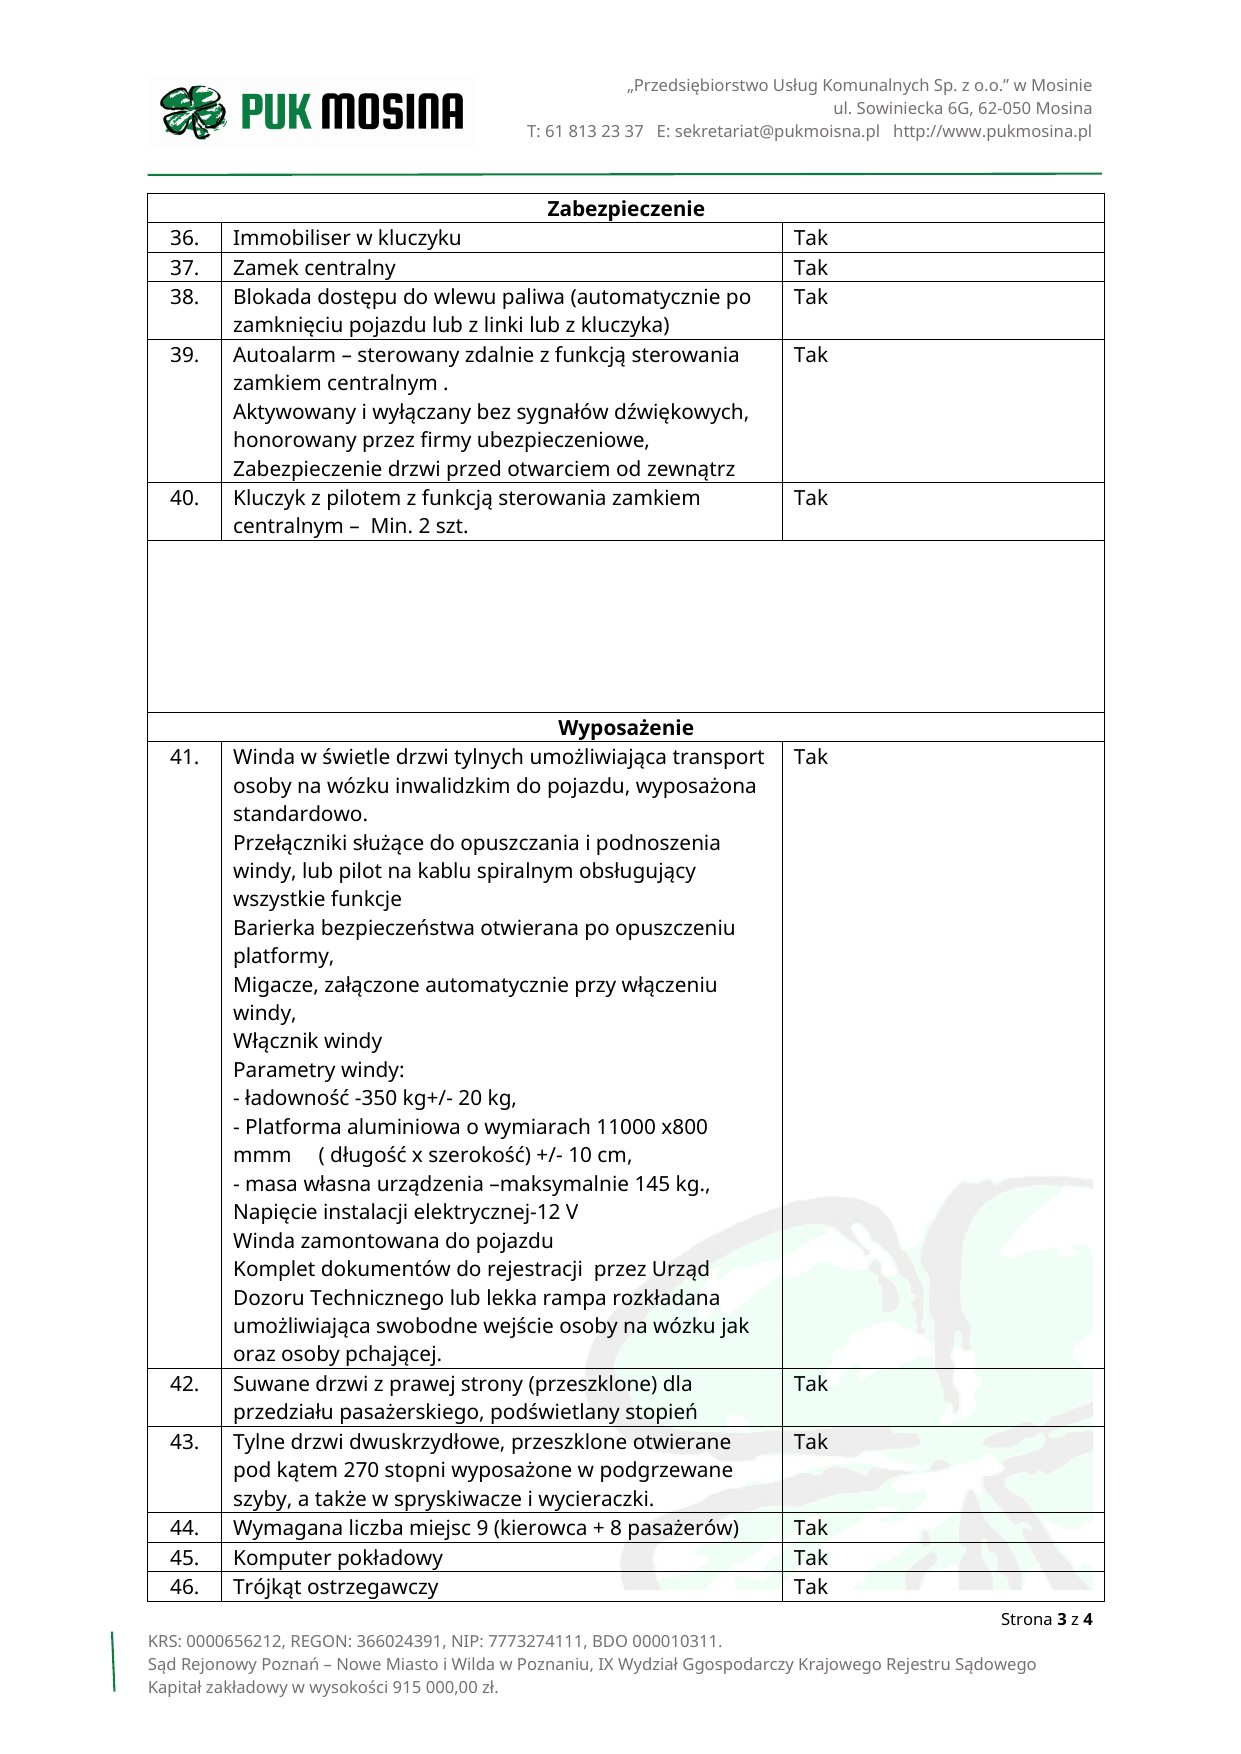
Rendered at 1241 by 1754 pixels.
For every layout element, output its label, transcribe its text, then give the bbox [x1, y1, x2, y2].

table_cell 38. [148, 282, 221, 339]
table_cell Zamek centralny [222, 253, 782, 281]
table_cell Tak [783, 223, 1104, 252]
table_cell Tak [783, 282, 1104, 339]
table_cell Tak [783, 1513, 1104, 1542]
table_cell Zabezpieczenie [148, 194, 1104, 222]
table_cell 40. [148, 483, 221, 540]
table_cell Immobiliser w kluczyku [222, 223, 782, 252]
table_cell Tak [783, 742, 1104, 1368]
table_cell Winda w świetle drzwi tylnych umożliwiająca transport osoby na wózku inwalidzkim do pojazdu, wyposażona standardowo. Przełączniki służące do opuszczania i podnoszenia windy, lub pilot na kablu spiralnym obsługujący wszystkie funkcje Barierka bezpieczeństwa otwierana po opuszczeniu platformy, Migacze, załączone automatycznie przy włączeniu windy, Włącznik windy Parametry windy: - ładowność -350 kg+/- 20 kg, - Platforma aluminiowa o wymiarach 11000 x800 mmm ( długość x szerokość) +/- 10 cm, - masa własna urządzenia –maksymalnie 145 kg., Napięcie instalacji elektrycznej-12 V Winda zamontowana do pojazdu Komplet dokumentów do rejestracji przez Urząd Dozoru Technicznego lub lekka rampa rozkładana umożliwiająca swobodne wejście osoby na wózku jak oraz osoby pchającej. [222, 742, 782, 1368]
table_cell [148, 541, 1104, 712]
table_cell Tak [783, 1427, 1104, 1512]
table_cell 36. [148, 223, 221, 252]
table_cell Suwane drzwi z prawej strony (przeszklone) dla przedziału pasażerskiego, podświetlany stopień [222, 1369, 782, 1426]
table_cell Wyposażenie [148, 713, 1104, 741]
table_cell Komputer pokładowy [222, 1543, 782, 1571]
table_cell Kluczyk z pilotem z funkcją sterowania zamkiem centralnym – Min. 2 szt. [222, 483, 782, 540]
table_cell 44. [148, 1513, 221, 1542]
table_cell Tak [783, 340, 1104, 482]
table_cell Blokada dostępu do wlewu paliwa (automatycznie po zamknięciu pojazdu lub z linki lub z kluczyka) [222, 282, 782, 339]
table_cell Tak [783, 1369, 1104, 1426]
picture [147, 76, 476, 149]
table_cell 41. [148, 742, 221, 1368]
table_cell Trójkąt ostrzegawczy [222, 1572, 782, 1601]
table_cell Wymagana liczba miejsc 9 (kierowca + 8 pasażerów) [222, 1513, 782, 1542]
table_cell 43. [148, 1427, 221, 1512]
table_cell 42. [148, 1369, 221, 1426]
table_cell Tak [783, 1572, 1104, 1601]
table_cell 46. [148, 1572, 221, 1601]
table_cell Tak [783, 1543, 1104, 1571]
table_cell 45. [148, 1543, 221, 1571]
table_cell Autoalarm – sterowany zdalnie z funkcją sterowania zamkiem centralnym . Aktywowany i wyłączany bez sygnałów dźwiękowych, honorowany przez firmy ubezpieczeniowe, Zabezpieczenie drzwi przed otwarciem od zewnątrz [222, 340, 782, 482]
table_cell Tak [783, 253, 1104, 281]
table_cell Tylne drzwi dwuskrzydłowe, przeszklone otwierane pod kątem 270 stopni wyposażone w podgrzewane szyby, a także w spryskiwacze i wycieraczki. [222, 1427, 782, 1512]
table_cell 37. [148, 253, 221, 281]
table_cell 39. [148, 340, 221, 482]
table_cell Tak [783, 483, 1104, 540]
